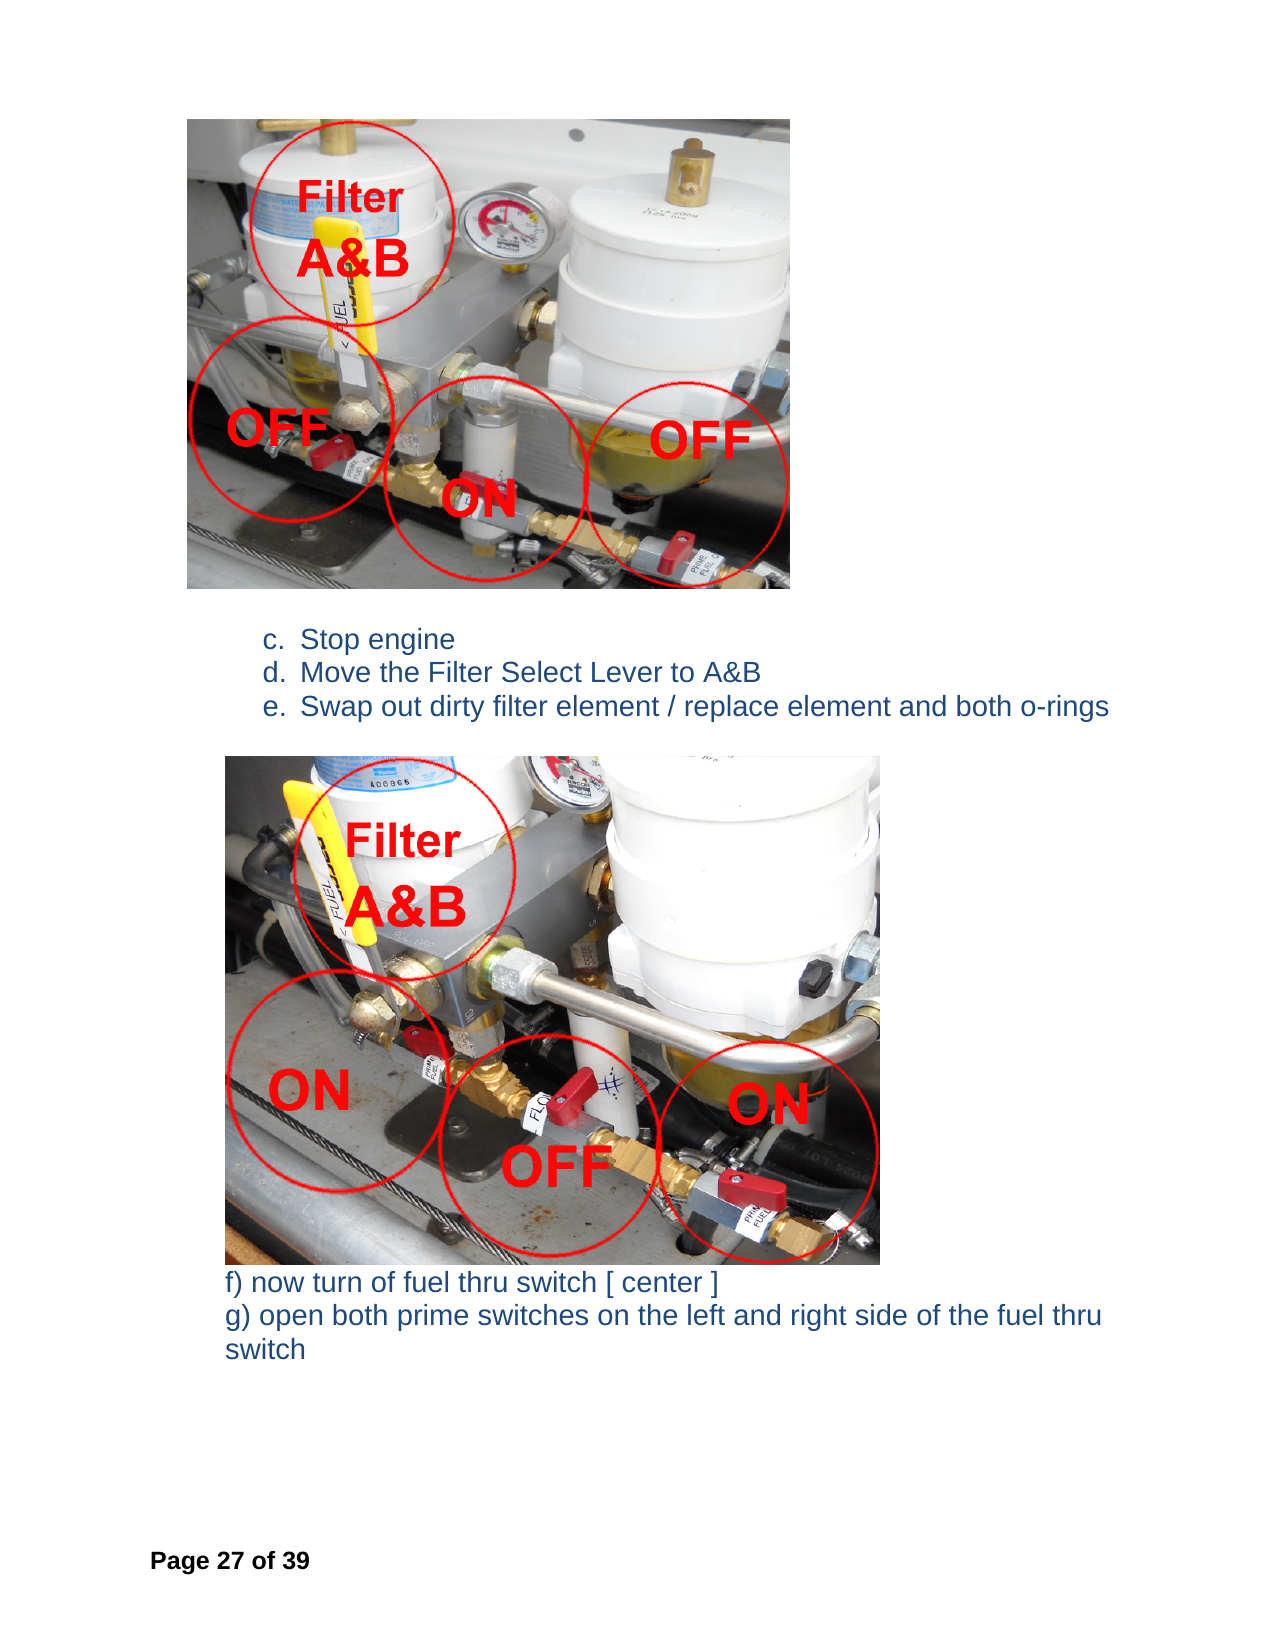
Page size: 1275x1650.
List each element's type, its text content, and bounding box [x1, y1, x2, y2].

list Move the Filter Select Lever to A&B [262, 656, 1125, 689]
list Swap out dirty filter element / replace element and both o-rings [262, 689, 1125, 723]
picture [187, 119, 790, 589]
text g) open both prime switches on the left and right side of the fuel thru switch [225, 1298, 1125, 1365]
picture [225, 756, 880, 1265]
list Stop engine [262, 622, 1125, 656]
text f) now turn of fuel thru switch [ center ] [225, 1265, 1125, 1298]
